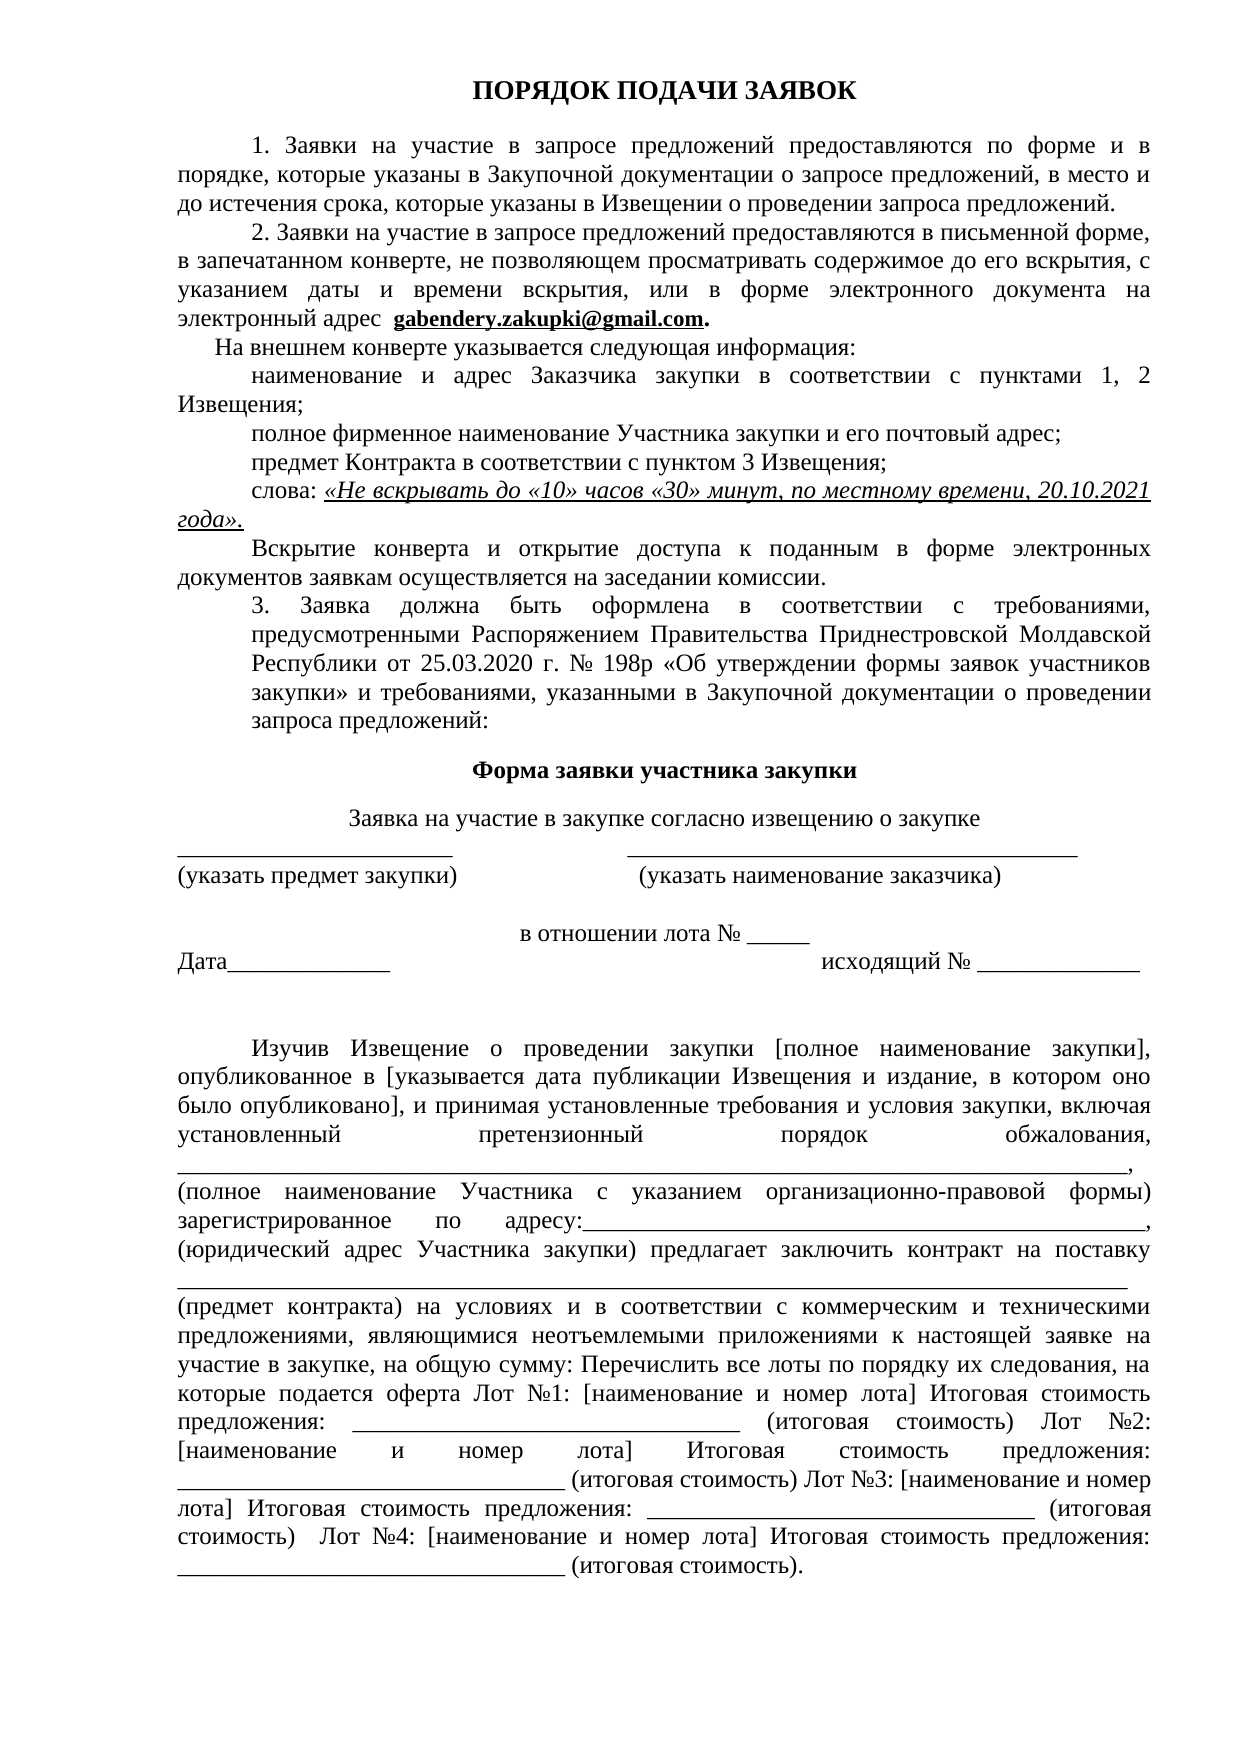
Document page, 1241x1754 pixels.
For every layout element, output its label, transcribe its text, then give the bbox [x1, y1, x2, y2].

text в отношении лота № _____ [177, 918, 1152, 946]
text Вскрытие конверта и открытие доступа к поданным в форме электронных документов заявкам осуществляется на заседании комиссии. [177, 533, 1152, 590]
text 1. Заявки на участие в запросе предложений предоставляются по форме и в порядке, которые указаны в Закупочной документации о запросе предложений, в место и до истечения срока, которые указаны в Извещении о проведении запроса предложений. [177, 130, 1152, 217]
text (указать предмет закупки) (указать наименование заказчика) [177, 860, 1152, 889]
text ­ полное фирменное наименование Участника закупки и его почтовый адрес; [177, 418, 1152, 447]
text ­ предмет Контракта в соответствии с пунктом 3 Извещения; [177, 447, 1152, 475]
text ______________________ ____________________________________ [177, 831, 1152, 860]
text На внешнем конверте указывается следующая информация: [177, 332, 1152, 360]
text ­ наименование и адрес Заказчика закупки в соответствии с пунктами 1, 2 Извещения; [177, 360, 1152, 418]
text 2. Заявки на участие в запросе предложений предоставляются в письменной форме, в запечатанном конверте, не позволяющем просматривать содержимое до его вскрытия, с указанием даты и времени вскрытия, или в форме электронного документа на электронный адрес gabendery.zakupki@gmail.com. [177, 217, 1152, 332]
text ПОРЯДОК ПОДАЧИ ЗАЯВОК [177, 74, 1152, 105]
text Дата_____________ исходящий № _____________ [177, 946, 1152, 975]
list 3. Заявка должна быть оформлена в соответствии с требованиями, предусмотренными Распоряжением Правительства Приднестровской Молдавской Республики от 25.03.2020 г. № 198р «Об утверждении формы заявок участников закупки» и требованиями, указанными в Закупочной документации о проведении запроса предложений: [251, 590, 1152, 734]
text ­ слова: «Не вскрывать до «10» часов «30» минут, по местному времени, 20.10.2021 года». [177, 475, 1152, 533]
text Изучив Извещение о проведении закупки [полное наименование закупки], опубликованное в [указывается дата публикации Извещения и издание, в котором оно было опубликовано], и принимая установленные требования и условия закупки, включая установленный претензионный порядок обжалования, ____________________________________________________________________________, (полное наименование Участника с указанием организационно-правовой формы) зарегистрированное по адресу:_____________________________________________, (юридический адрес Участника закупки) предлагает заключить контракт на поставку ____________________________________________________________________________ (предмет контракта) на условиях и в соответствии с коммерческим и техническими предложениями, являющимися неотъемлемыми приложениями к настоящей заявке на участие в закупке, на общую сумму: Перечислить все лоты по порядку их следования, на которые подается оферта Лот №1: [наименование и номер лота] Итоговая стоимость предложения: _______________________________ (итоговая стоимость) Лот №2: [наименование и номер лота] Итоговая стоимость предложения: _______________________________ (итоговая стоимость) Лот №3: [наименование и номер лота] Итоговая стоимость предложения: _______________________________ (итоговая стоимость) Лот №4: [наименование и номер лота] Итоговая стоимость предложения: _______________________________ (итоговая стоимость). [177, 1033, 1152, 1579]
text Форма заявки участника закупки [177, 755, 1152, 784]
text Заявка на участие в закупке согласно извещению о закупке [177, 803, 1152, 831]
